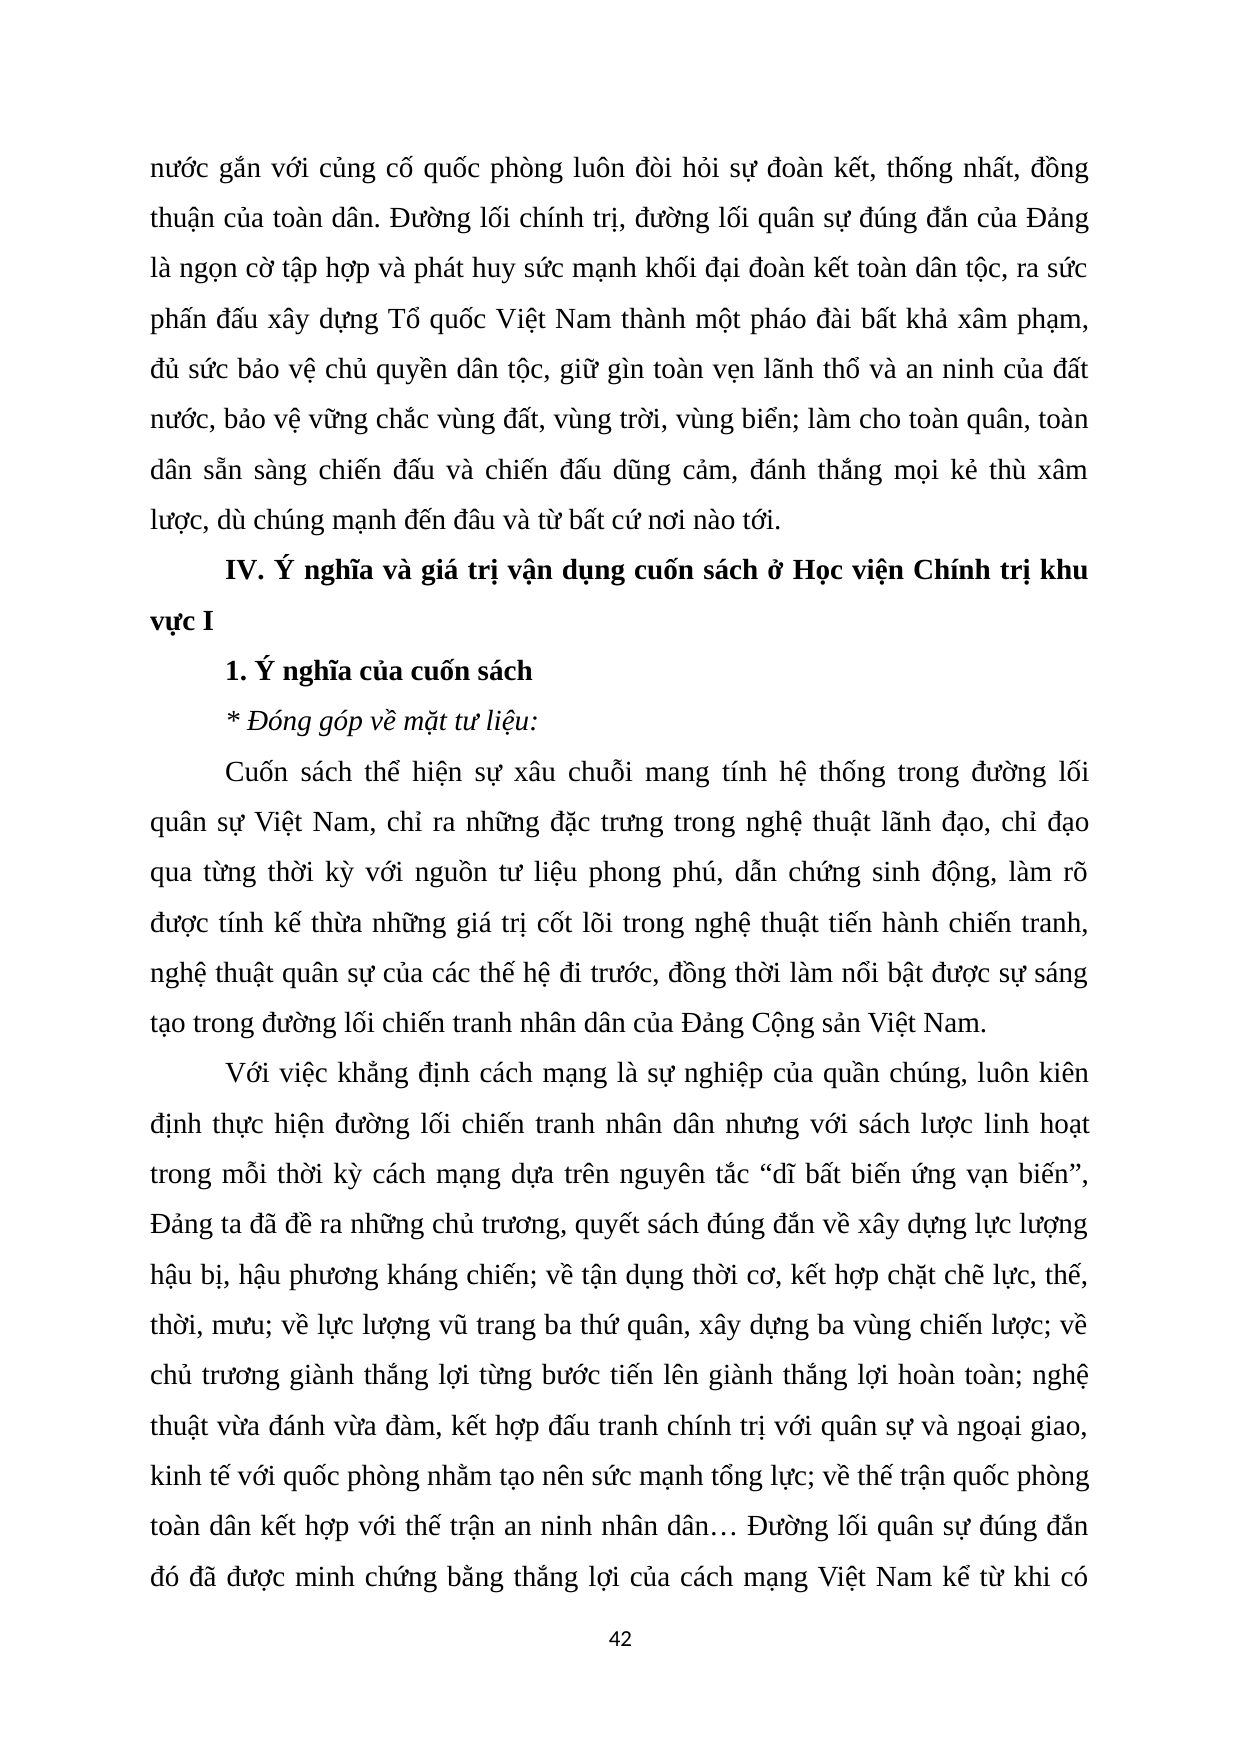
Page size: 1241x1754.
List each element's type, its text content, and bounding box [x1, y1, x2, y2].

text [150, 150, 1090, 536]
text * Đóng góp về mặt tư liệu: [150, 703, 1090, 737]
text 1. Ý nghĩa của cuốn sách [150, 653, 1090, 687]
text Cuốn sách thể hiện sự xâu chuỗi mang tính hệ thống trong đường lối quân sự Việt Nam, chỉ ra những đặc trưng trong nghệ thuật lãnh đạo, chỉ đạo qua từng thời kỳ với nguồn tư liệu phong phú, dẫn chứng sinh động, làm rõ được tính kế thừa những giá trị cốt lõi trong nghệ thuật tiến hành chiến tranh, nghệ thuật quân sự của các thế hệ đi trước, đồng thời làm nổi bật được sự sáng tạo trong đường lối chiến tranh nhân dân của Đảng Cộng sản Việt Nam. [150, 754, 1090, 1039]
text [150, 1056, 1090, 1592]
text IV. Ý nghĩa và giá trị vận dụng cuốn sách ở Học viện Chính trị khu vực I [150, 552, 1090, 636]
